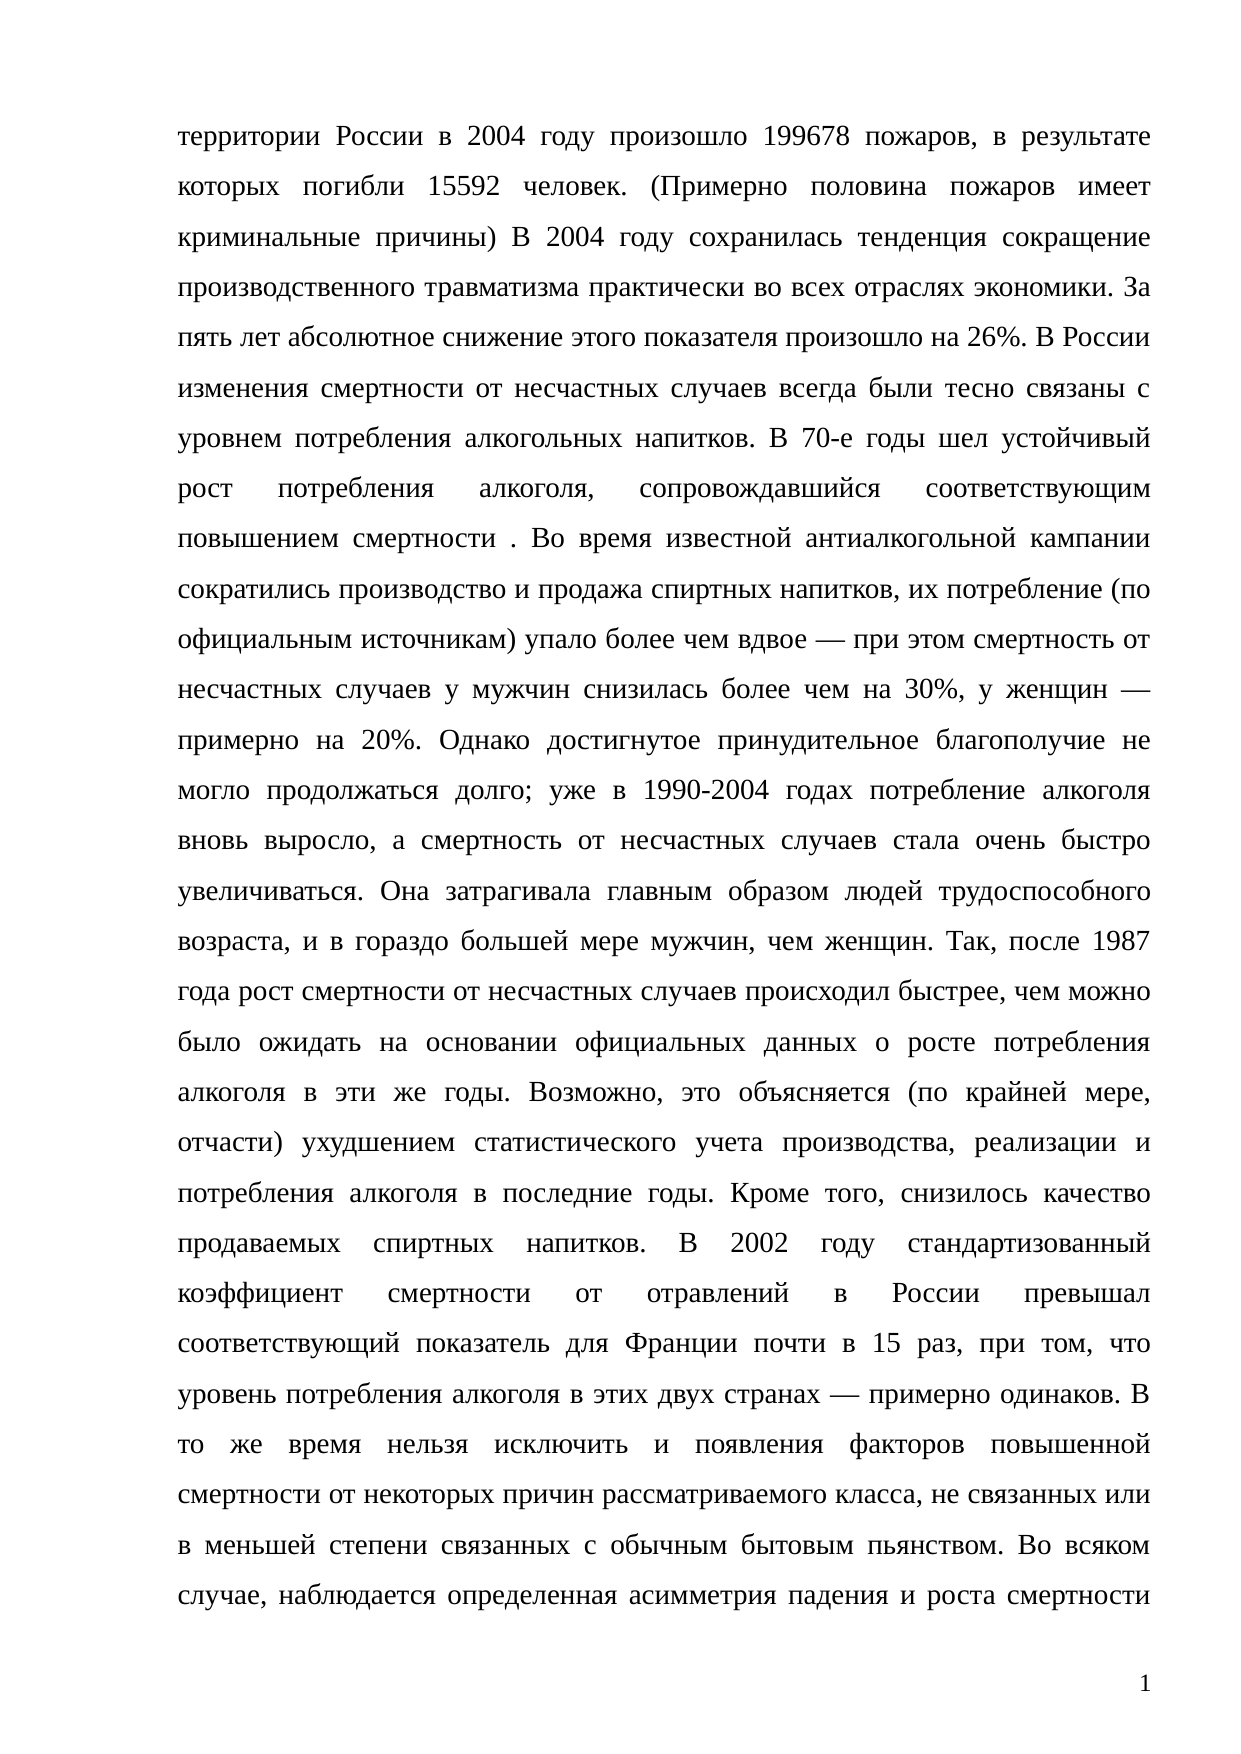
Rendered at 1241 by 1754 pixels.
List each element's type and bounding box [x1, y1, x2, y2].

text [177, 118, 1152, 1611]
